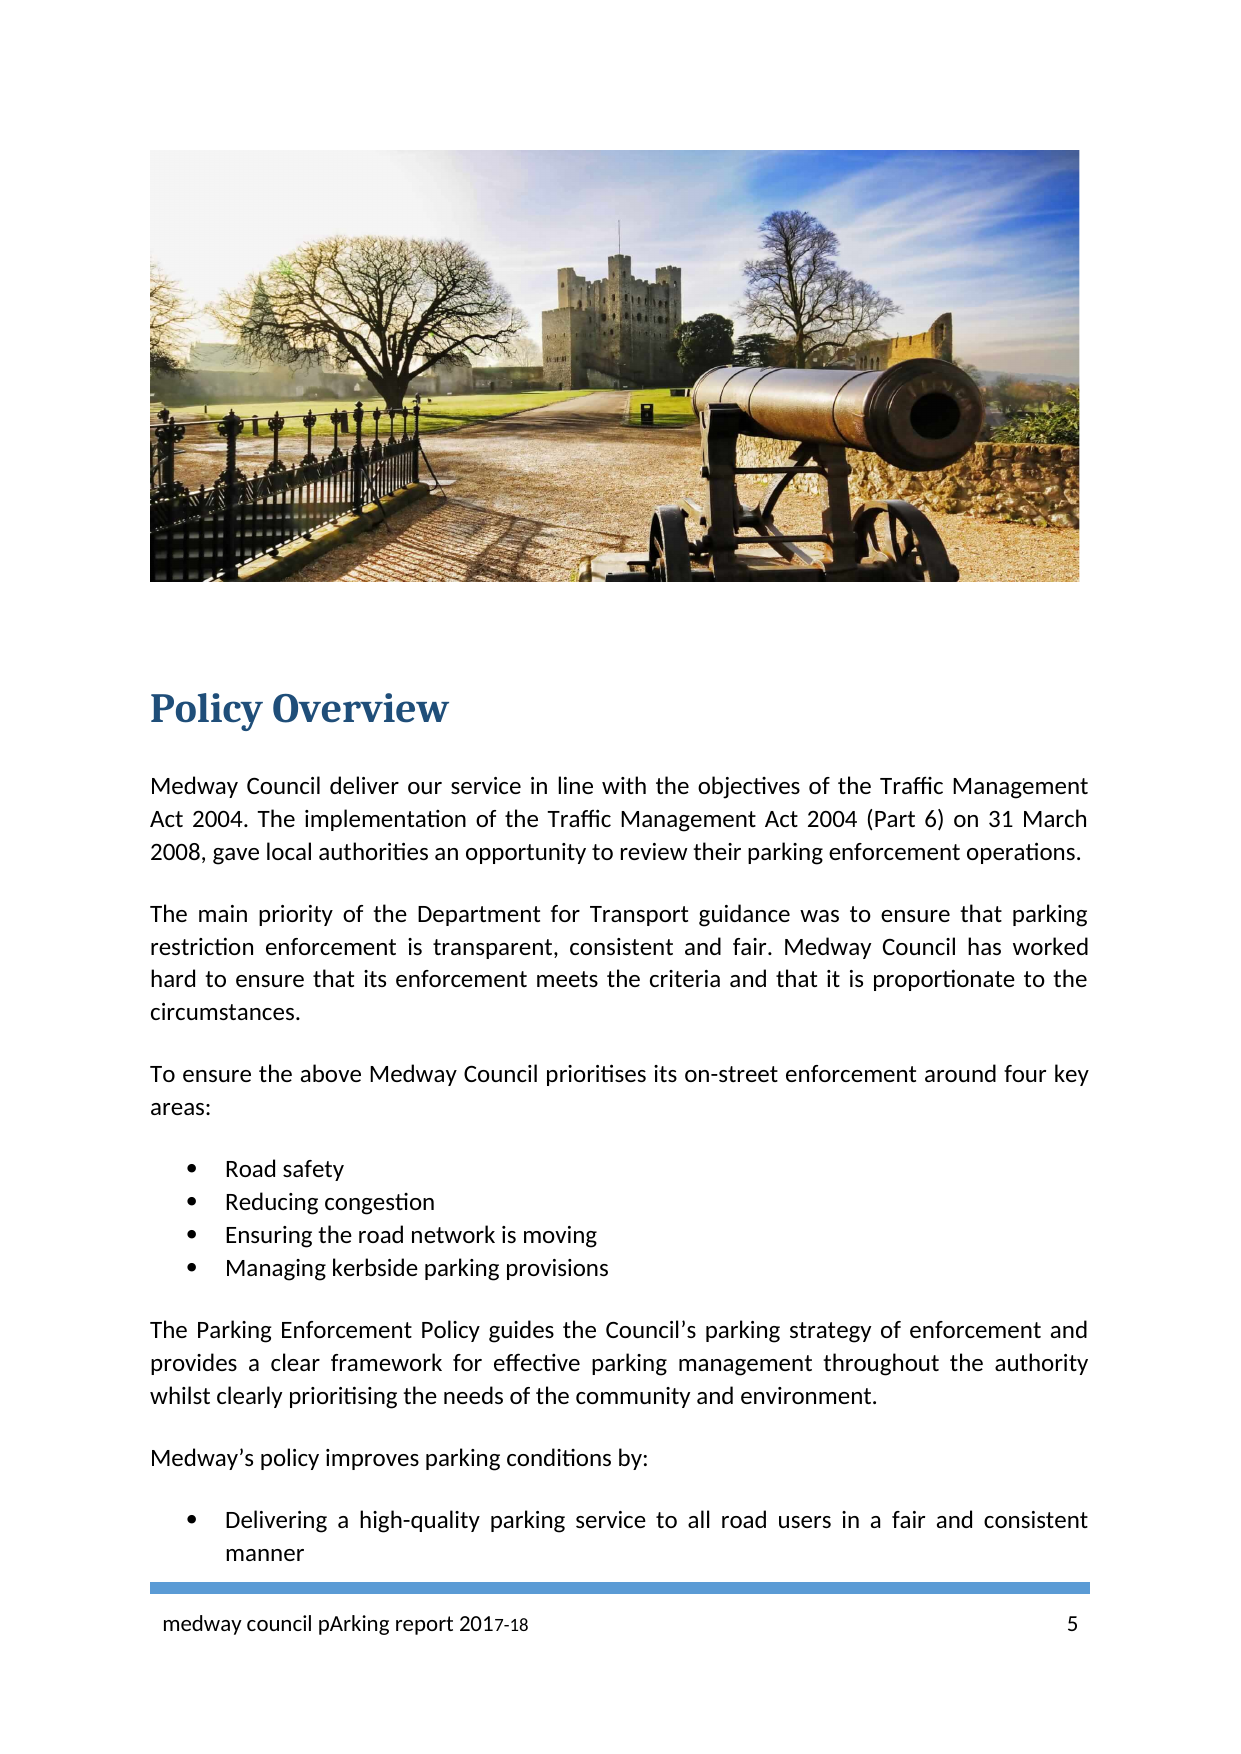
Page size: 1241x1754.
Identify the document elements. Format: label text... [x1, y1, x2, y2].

text Medway’s policy improves parking conditions by: [150, 1442, 1090, 1473]
list Delivering a high-quality parking service to all road users in a fair and consistent manner [187, 1504, 1090, 1568]
text To ensure the above Medway Council prioritises its on-street enforcement around four key areas: [150, 1059, 1090, 1122]
picture [150, 150, 1080, 582]
subtitle Policy Overview [150, 685, 1090, 733]
list Managing kerbside parking provisions [187, 1252, 1090, 1283]
text Medway Council deliver our service in line with the objectives of the Traffic Management Act 2004. The implementation of the Traffic Management Act 2004 (Part 6) on 31 March 2008, gave local authorities an opportunity to review their parking enforcement operations. [150, 770, 1090, 866]
list Ensuring the road network is moving [187, 1219, 1090, 1250]
list Reducing congestion [187, 1187, 1090, 1217]
text The Parking Enforcement Policy guides the Council’s parking strategy of enforcement and provides a clear framework for effective parking management throughout the authority whilst clearly prioritising the needs of the community and environment. [150, 1314, 1090, 1411]
text The main priority of the Department for Transport guidance was to ensure that parking restriction enforcement is transparent, consistent and fair. Medway Council has worked hard to ensure that its enforcement meets the criteria and that it is proportionate to the circumstances. [150, 898, 1090, 1027]
list Road safety [187, 1154, 1090, 1184]
